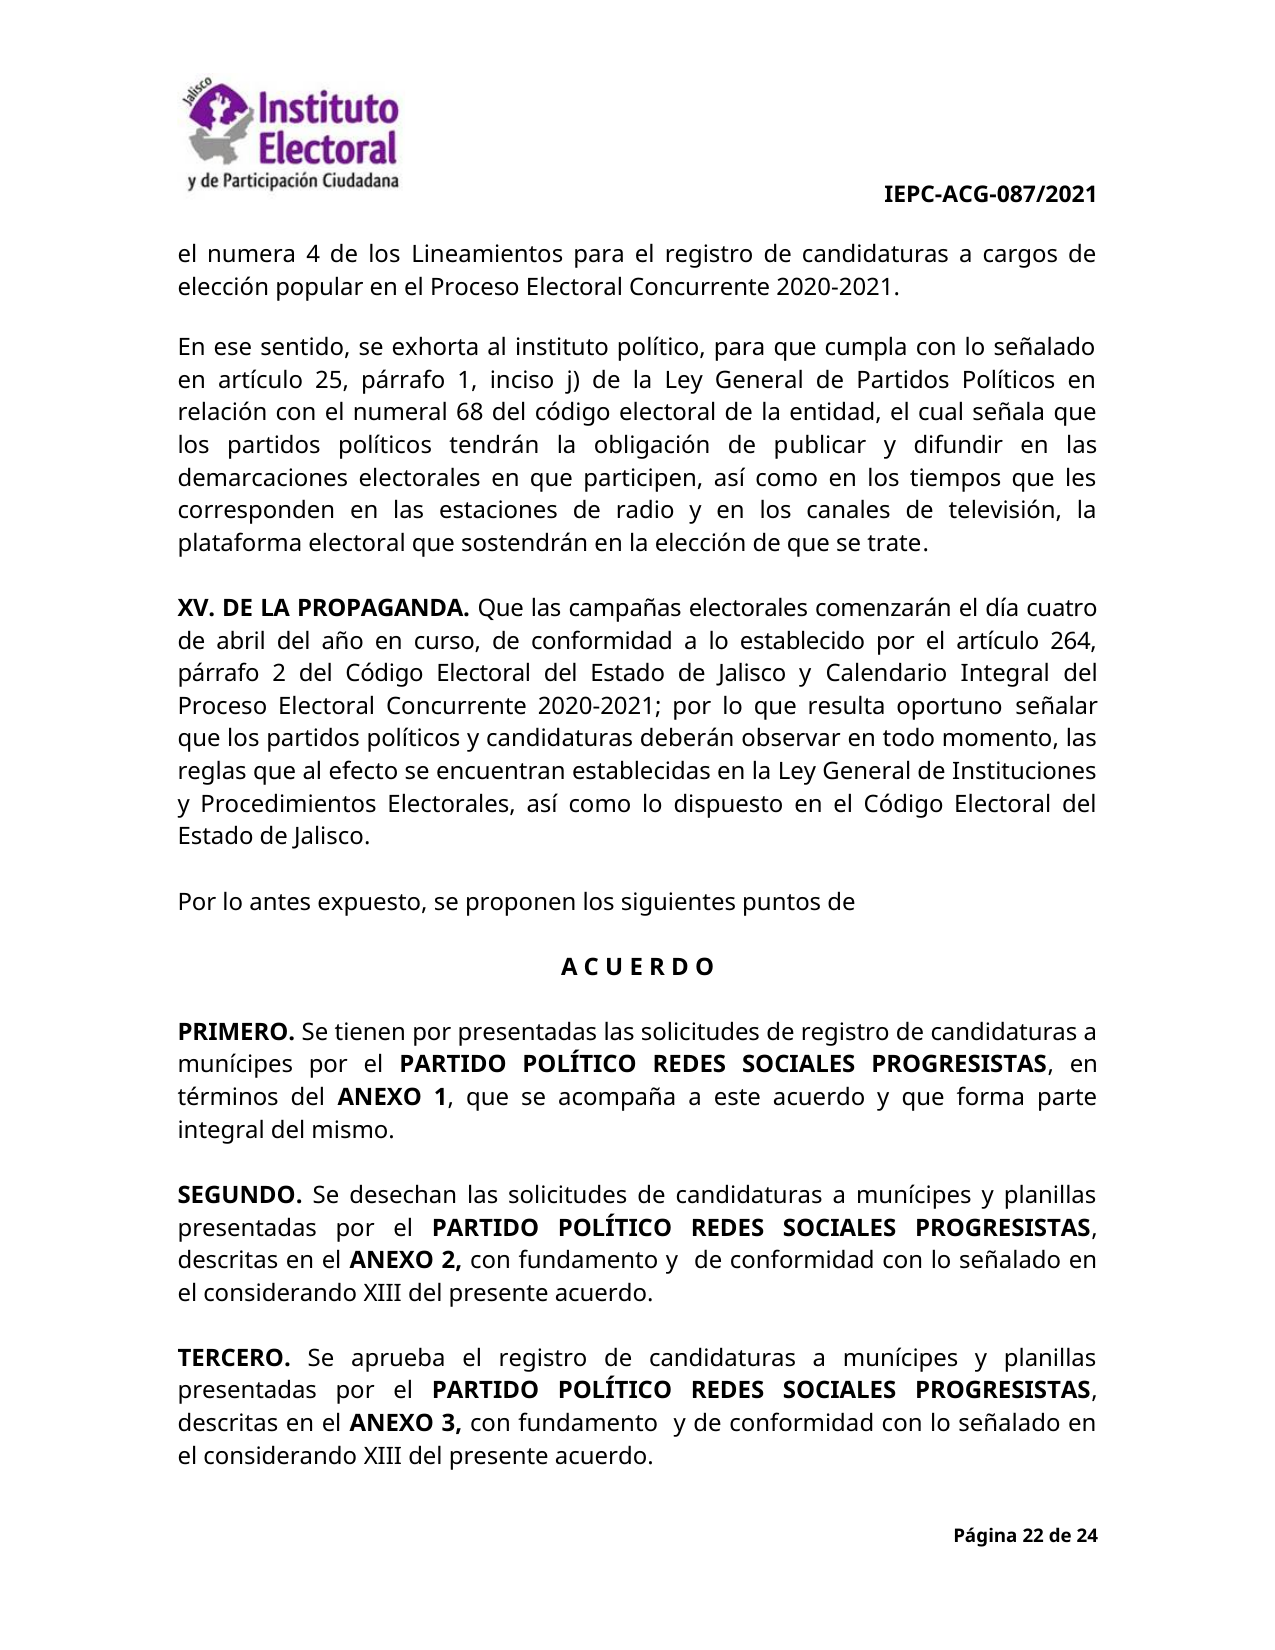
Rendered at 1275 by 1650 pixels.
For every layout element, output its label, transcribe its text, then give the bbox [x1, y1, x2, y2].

text En ese sentido, se exhorta al instituto político, para que cumpla con lo señalado en artículo 25, párrafo 1, inciso j) de la Ley General de Partidos Políticos en relación con el numeral 68 del código electoral de la entidad, el cual señala que los partidos políticos tendrán la obligación de publicar y difundir en las demarcaciones electorales en que participen, así como en los tiempos que les corresponden en las estaciones de radio y en los canales de televisión, la plataforma electoral que sostendrán en la elección de que se trate. [177, 330, 1098, 558]
picture [177, 73, 406, 202]
text A C U E R D O [177, 949, 1098, 982]
text TERCERO. Se aprueba el registro de candidaturas a munícipes y planillas presentadas por el PARTIDO POLÍTICO REDES SOCIALES PROGRESISTAS, descritas en el ANEXO 3, con fundamento y de conformidad con lo señalado en el considerando XIII del presente acuerdo. [177, 1341, 1098, 1471]
text XV. DE LA PROPAGANDA. Que las campañas electorales comenzarán el día cuatro de abril del año en curso, de conformidad a lo establecido por el artículo 264, párrafo 2 del Código Electoral del Estado de Jalisco y Calendario Integral del Proceso Electoral Concurrente 2020-2021; por lo que resulta oportuno señalar que los partidos políticos y candidaturas deberán observar en todo momento, las reglas que al efecto se encuentran establecidas en la Ley General de Instituciones y Procedimientos Electorales, así como lo dispuesto en el Código Electoral del Estado de Jalisco. [177, 591, 1098, 852]
text PRIMERO. Se tienen por presentadas las solicitudes de registro de candidaturas a munícipes por el PARTIDO POLÍTICO REDES SOCIALES PROGRESISTAS, en términos del ANEXO 1, que se acompaña a este acuerdo y que forma parte integral del mismo. [177, 1015, 1098, 1145]
text Por lo antes expuesto, se proponen los siguientes puntos de [177, 884, 1098, 917]
text SEGUNDO. Se desechan las solicitudes de candidaturas a munícipes y planillas presentadas por el PARTIDO POLÍTICO REDES SOCIALES PROGRESISTAS, descritas en el ANEXO 2, con fundamento y de conformidad con lo señalado en el considerando XIII del presente acuerdo. [177, 1178, 1098, 1308]
